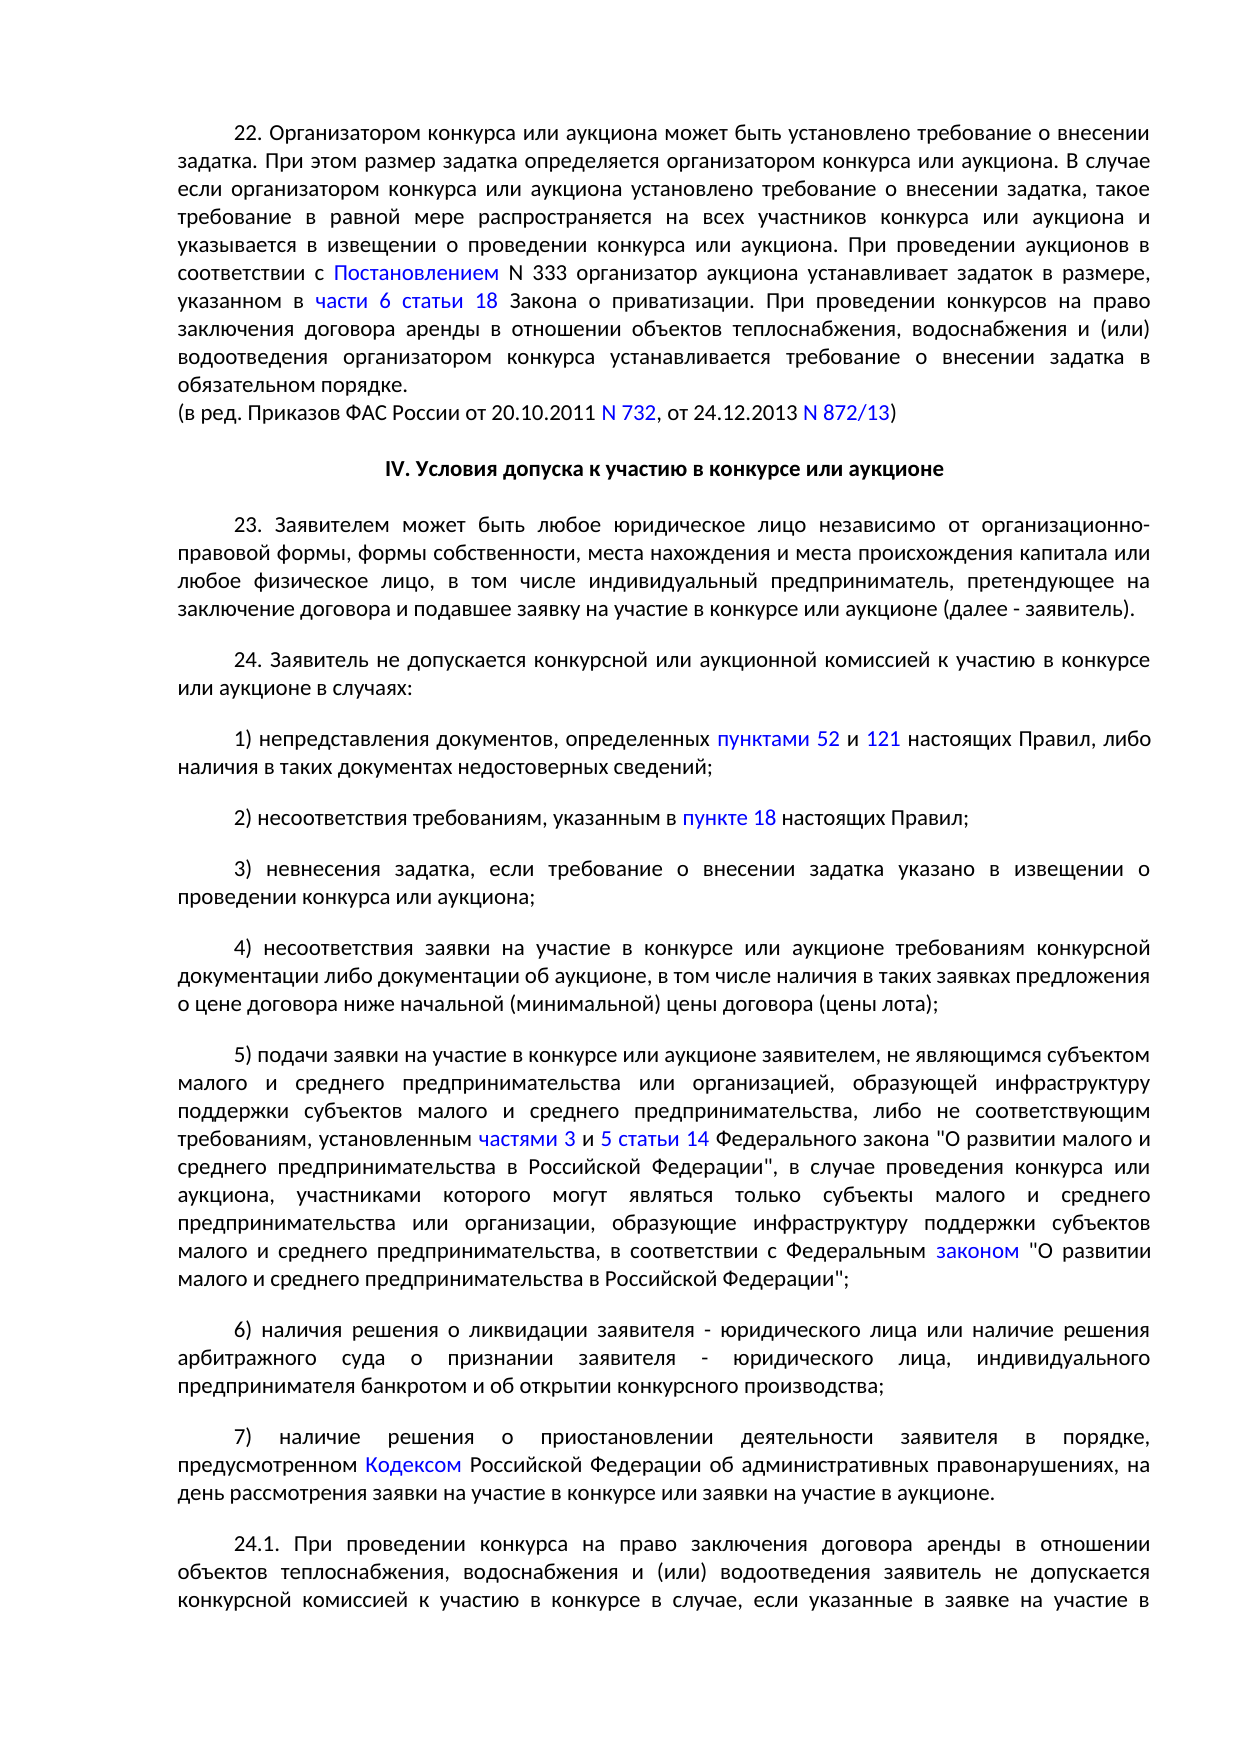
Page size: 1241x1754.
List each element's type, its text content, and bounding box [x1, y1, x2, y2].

text 23. Заявителем может быть любое юридическое лицо независимо от организационно-правовой формы, формы собственности, места нахождения и места происхождения капитала или любое физическое лицо, в том числе индивидуальный предприниматель, претендующее на заключение договора и подавшее заявку на участие в конкурсе или аукционе (далее - заявитель). [177, 510, 1152, 622]
text (в ред. Приказов ФАС России от 20.10.2011 N 732, от 24.12.2013 N 872/13) [177, 398, 1152, 426]
text 3) невнесения задатка, если требование о внесении задатка указано в извещении о проведении конкурса или аукциона; [177, 854, 1152, 910]
text 1) непредставления документов, определенных пунктами 52 и 121 настоящих Правил, либо наличия в таких документах недостоверных сведений; [177, 724, 1152, 780]
title IV. Условия допуска к участию в конкурсе или аукционе [177, 454, 1152, 482]
text 2) несоответствия требованиям, указанным в пункте 18 настоящих Правил; [177, 803, 1152, 831]
text 24. Заявитель не допускается конкурсной или аукционной комиссией к участию в конкурсе или аукционе в случаях: [177, 645, 1152, 701]
text 22. Организатором конкурса или аукциона может быть установлено требование о внесении задатка. При этом размер задатка определяется организатором конкурса или аукциона. В случае если организатором конкурса или аукциона установлено требование о внесении задатка, такое требование в равной мере распространяется на всех участников конкурса или аукциона и указывается в извещении о проведении конкурса или аукциона. При проведении аукционов в соответствии с Постановлением N 333 организатор аукциона устанавливает задаток в размере, указанном в части 6 статьи 18 Закона о приватизации. При проведении конкурсов на право заключения договора аренды в отношении объектов теплоснабжения, водоснабжения и (или) водоотведения организатором конкурса устанавливается требование о внесении задатка в обязательном порядке. [177, 118, 1152, 398]
text 5) подачи заявки на участие в конкурсе или аукционе заявителем, не являющимся субъектом малого и среднего предпринимательства или организацией, образующей инфраструктуру поддержки субъектов малого и среднего предпринимательства, либо не соответствующим требованиям, установленным частями 3 и 5 статьи 14 Федерального закона "О развитии малого и среднего предпринимательства в Российской Федерации", в случае проведения конкурса или аукциона, участниками которого могут являться только субъекты малого и среднего предпринимательства или организации, образующие инфраструктуру поддержки субъектов малого и среднего предпринимательства, в соответствии с Федеральным законом "О развитии малого и среднего предпринимательства в Российской Федерации"; [177, 1040, 1152, 1292]
text 7) наличие решения о приостановлении деятельности заявителя в порядке, предусмотренном Кодексом Российской Федерации об административных правонарушениях, на день рассмотрения заявки на участие в конкурсе или заявки на участие в аукционе. [177, 1422, 1152, 1506]
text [177, 1529, 1152, 1613]
text 4) несоответствия заявки на участие в конкурсе или аукционе требованиям конкурсной документации либо документации об аукционе, в том числе наличия в таких заявках предложения о цене договора ниже начальной (минимальной) цены договора (цены лота); [177, 933, 1152, 1017]
text 6) наличия решения о ликвидации заявителя - юридического лица или наличие решения арбитражного суда о признании заявителя - юридического лица, индивидуального предпринимателя банкротом и об открытии конкурсного производства; [177, 1315, 1152, 1399]
